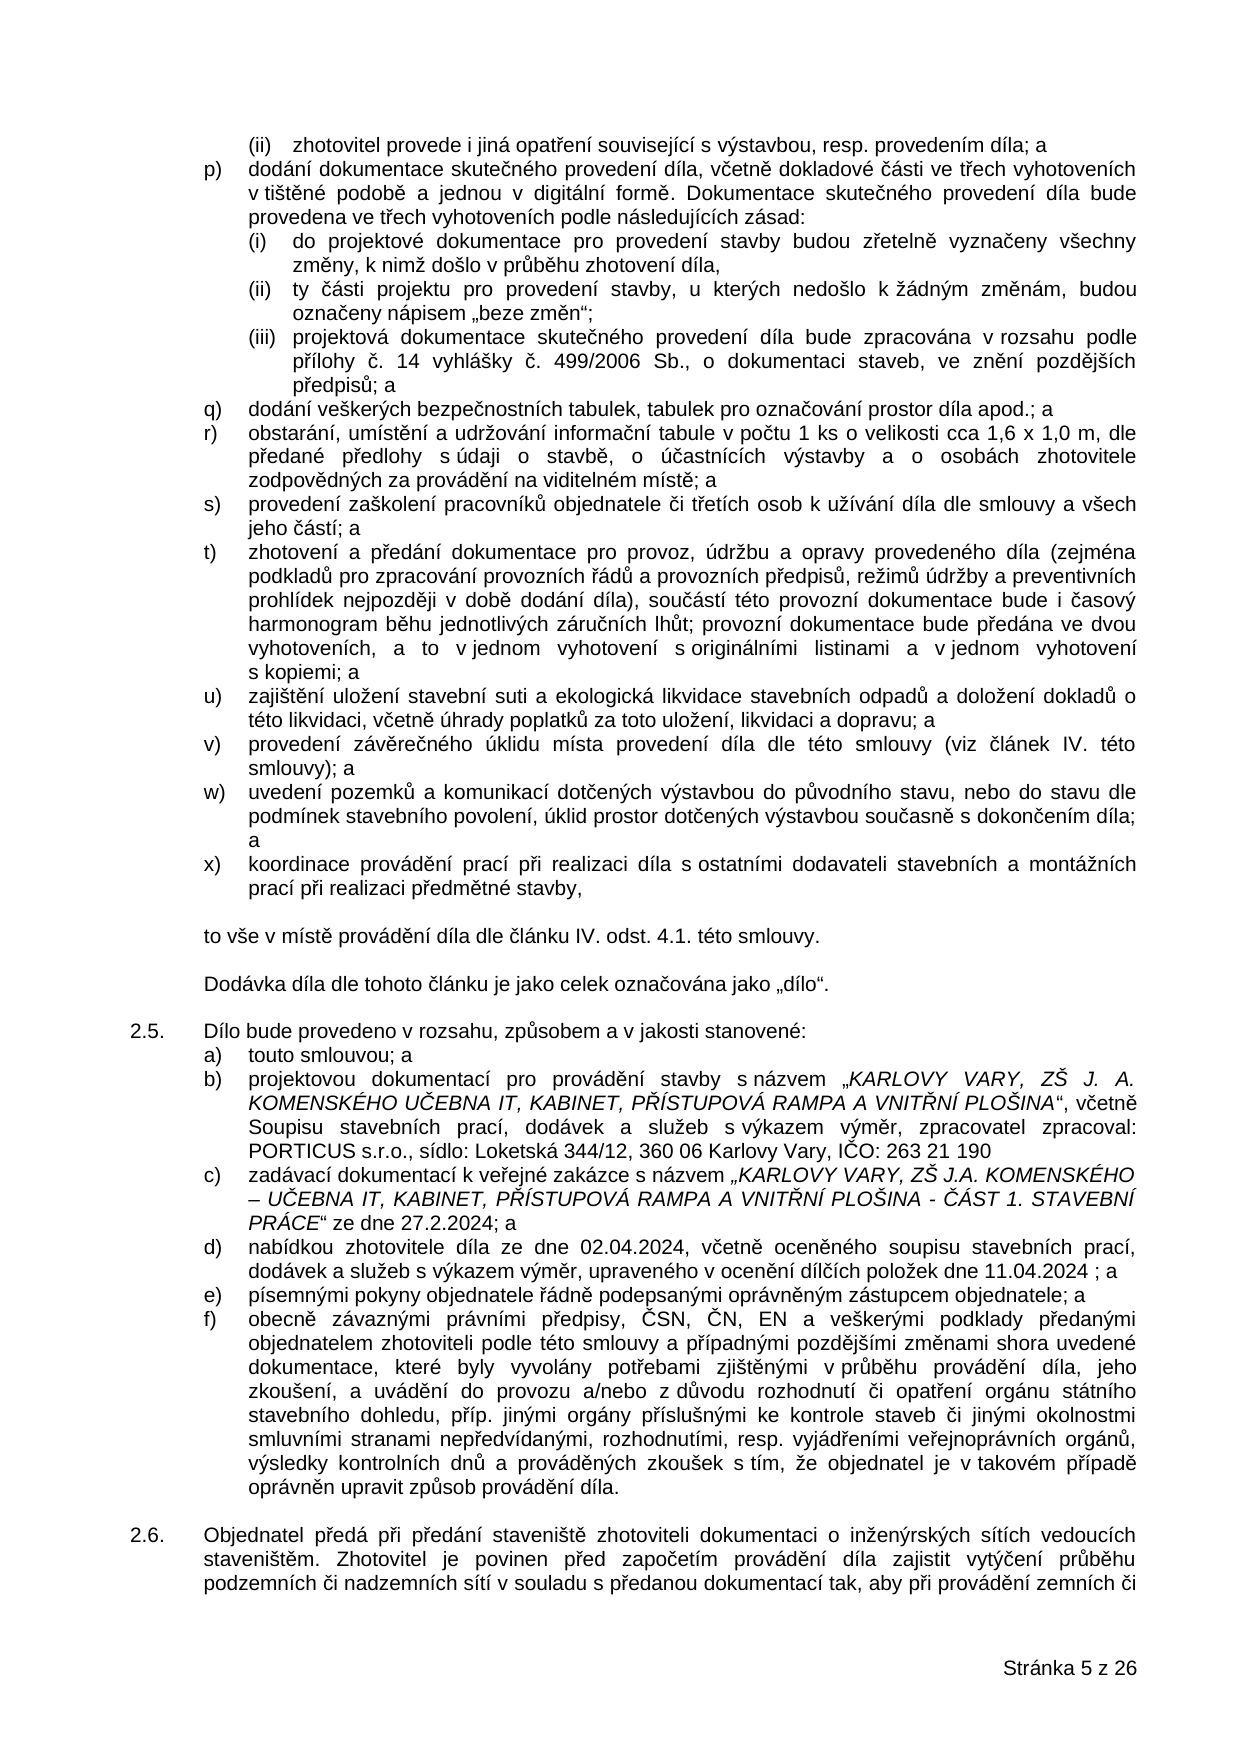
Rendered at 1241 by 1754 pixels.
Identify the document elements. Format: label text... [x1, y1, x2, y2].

text to vše v místě provádění díla dle článku IV. odst. 4.1. této smlouvy. [204, 923, 1137, 947]
list obstarání, umístění a udržování informační tabule v počtu 1 ks o velikosti cca 1,6 x 1,0 m, dle předané předlohy s údaji o stavbě, o účastnících výstavby a o osobách zhotovitele zodpovědných za provádění na viditelném místě; a [204, 420, 1137, 492]
list projektovou dokumentací pro provádění stavby s názvem „KARLOVY VARY, ZŠ J. A. KOMENSKÉHO UČEBNA IT, KABINET, PŘÍSTUPOVÁ RAMPA A VNITŘNÍ PLOŠINA“, včetně Soupisu stavebních prací, dodávek a služeb s výkazem výměr, zpracovatel zpracoval: PORTICUS s.r.o., sídlo: Loketská 344/12, 360 06 Karlovy Vary, IČO: 263 21 190 [204, 1067, 1137, 1163]
list do projektové dokumentace pro provedení stavby budou zřetelně vyznačeny všechny změny, k nimž došlo v průběhu zhotovení díla, [248, 229, 1137, 277]
list zajištění uložení stavební suti a ekologická likvidace stavebních odpadů a doložení dokladů o této likvidaci, včetně úhrady poplatků za toto uložení, likvidaci a dopravu; a [204, 684, 1137, 732]
list nabídkou zhotovitele díla ze dne 02.04.2024, včetně oceněného soupisu stavebních prací, dodávek a služeb s výkazem výměr, upraveného v ocenění dílčích položek dne 11.04.2024 ; a [204, 1235, 1137, 1283]
list zhotovení a předání dokumentace pro provoz, údržbu a opravy provedeného díla (zejména podkladů pro zpracování provozních řádů a provozních předpisů, režimů údržby a preventivních prohlídek nejpozději v době dodání díla), součástí této provozní dokumentace bude i časový harmonogram běhu jednotlivých záručních lhůt; provozní dokumentace bude předána ve dvou vyhotoveních, a to v jednom vyhotovení s originálními listinami a v jednom vyhotovení s kopiemi; a [204, 540, 1137, 684]
list touto smlouvou; a [204, 1043, 1137, 1067]
list Dílo bude provedeno v rozsahu, způsobem a v jakosti stanovené: [130, 1019, 1137, 1043]
list uvedení pozemků a komunikací dotčených výstavbou do původního stavu, nebo do stavu dle podmínek stavebního povolení, úklid prostor dotčených výstavbou současně s dokončením díla; a [204, 780, 1137, 852]
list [130, 1522, 1137, 1594]
list ty části projektu pro provedení stavby, u kterých nedošlo k žádným změnám, budou označeny nápisem „beze změn“; [248, 277, 1137, 324]
list provedení závěrečného úklidu místa provedení díla dle této smlouvy (viz článek IV. této smlouvy); a [204, 732, 1137, 780]
list obecně závaznými právními předpisy, ČSN, ČN, EN a veškerými podklady předanými objednatelem zhotoviteli podle této smlouvy a případnými pozdějšími změnami shora uvedené dokumentace, které byly vyvolány potřebami zjištěnými v průběhu provádění díla, jeho zkoušení, a uvádění do provozu a/nebo z důvodu rozhodnutí či opatření orgánu státního stavebního dohledu, příp. jinými orgány příslušnými ke kontrole staveb či jinými okolnostmi smluvními stranami nepředvídanými, rozhodnutími, resp. vyjádřeními veřejnoprávních orgánů, výsledky kontrolních dnů a prováděných zkoušek s tím, že objednatel je v takovém případě oprávněn upravit způsob provádění díla. [204, 1307, 1137, 1498]
list zadávací dokumentací k veřejné zakázce s názvem „KARLOVY VARY, ZŠ J.A. KOMENSKÉHO – UČEBNA IT, KABINET, PŘÍSTUPOVÁ RAMPA A VNITŘNÍ PLOŠINA - ČÁST 1. STAVEBNÍ PRÁCE“ ze dne 27.2.2024; a [204, 1163, 1137, 1235]
list dodání dokumentace skutečného provedení díla, včetně dokladové části ve třech vyhotoveních v tištěné podobě a jednou v digitální formě. Dokumentace skutečného provedení díla bude provedena ve třech vyhotoveních podle následujících zásad: [204, 157, 1137, 229]
list koordinace provádění prací při realizaci díla s ostatními dodavateli stavebních a montážních prací při realizaci předmětné stavby, [204, 852, 1137, 899]
list písemnými pokyny objednatele řádně podepsanými oprávněným zástupcem objednatele; a [204, 1283, 1137, 1307]
list dodání veškerých bezpečnostních tabulek, tabulek pro označování prostor díla apod.; a [204, 396, 1137, 420]
text Dodávka díla dle tohoto článku je jako celek označována jako „dílo“. [204, 971, 1137, 995]
list zhotovitel provede i jiná opatření související s výstavbou, resp. provedením díla; a [248, 133, 1137, 157]
list projektová dokumentace skutečného provedení díla bude zpracována v rozsahu podle přílohy č. 14 vyhlášky č. 499/2006 Sb., o dokumentaci staveb, ve znění pozdějších předpisů; a [248, 324, 1137, 396]
list provedení zaškolení pracovníků objednatele či třetích osob k užívání díla dle smlouvy a všech jeho částí; a [204, 492, 1137, 540]
